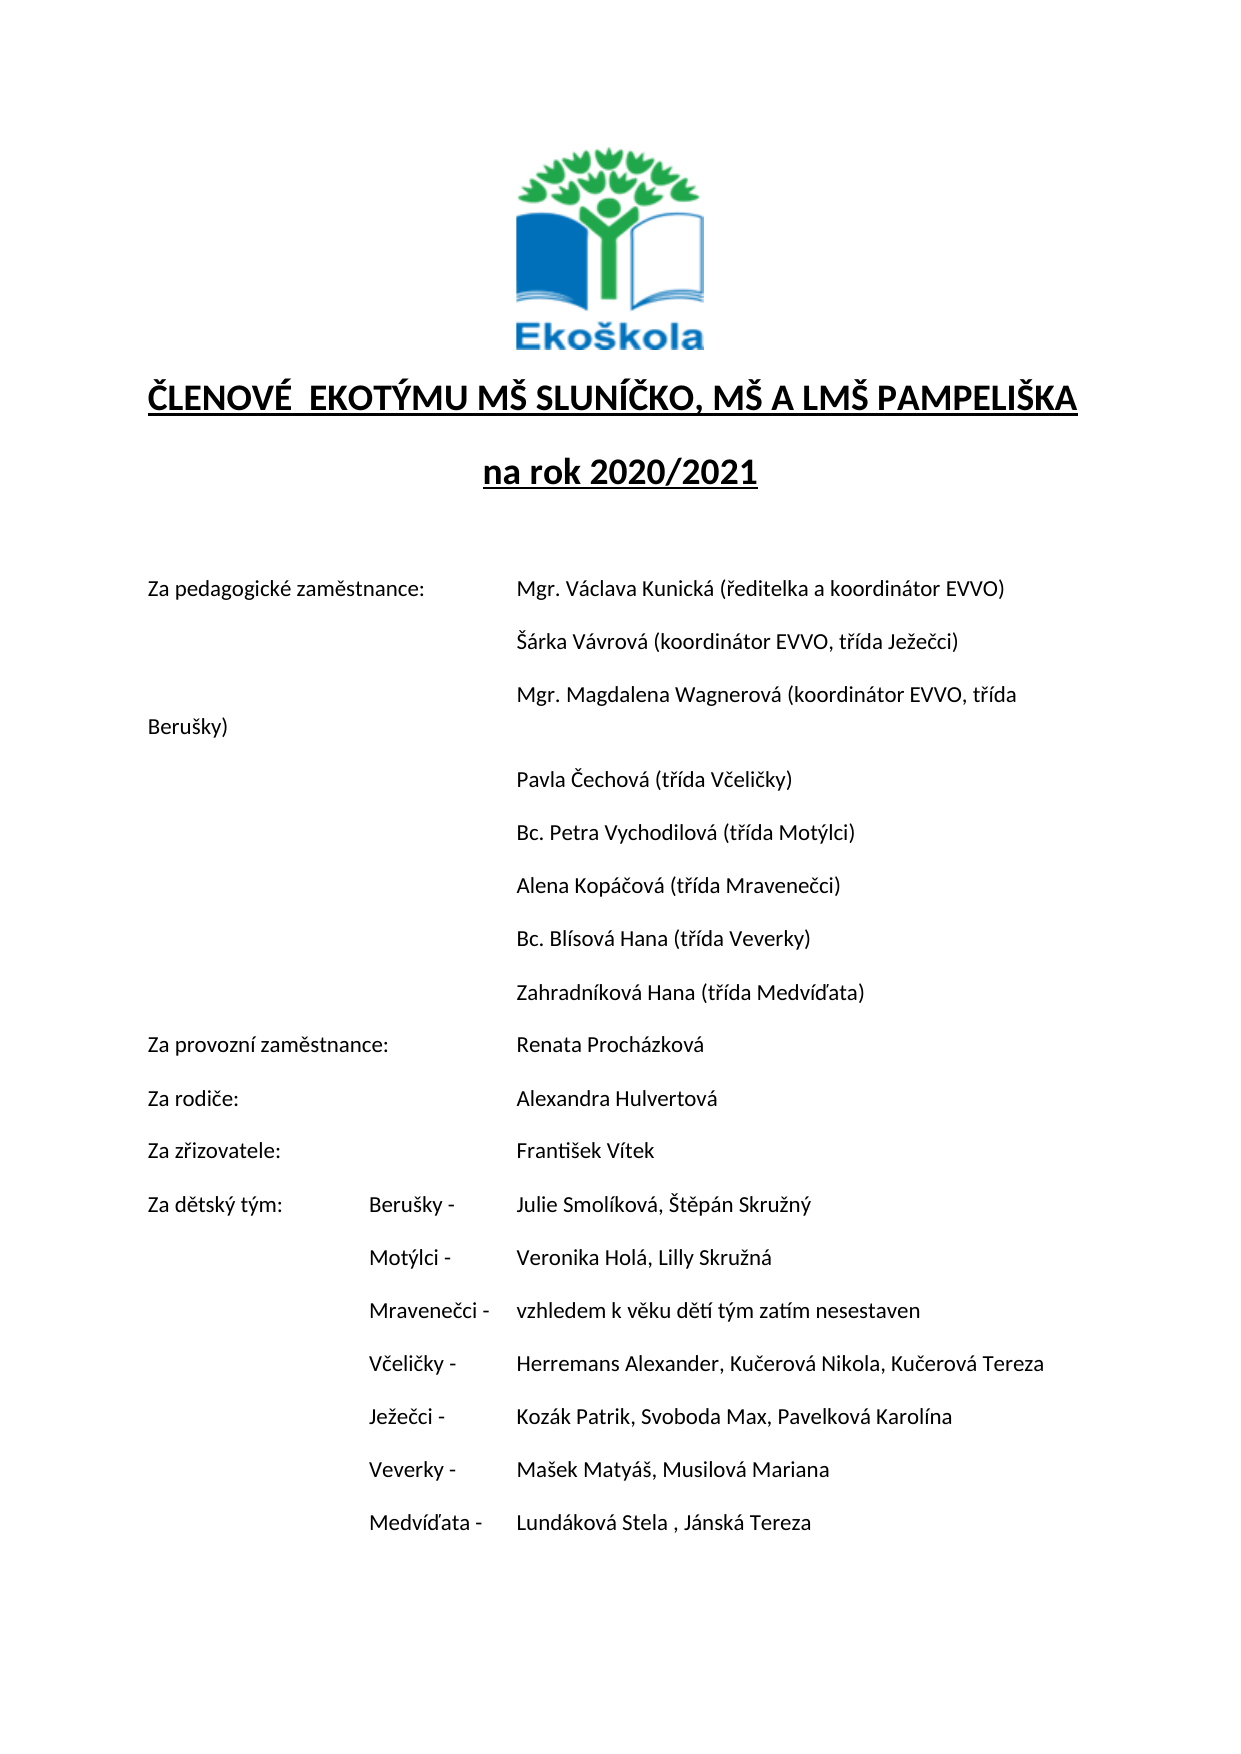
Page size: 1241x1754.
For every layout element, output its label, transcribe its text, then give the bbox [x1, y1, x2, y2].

text Ježečci - Kozák Patrik, Svoboda Max, Pavelková Karolína [148, 1402, 1093, 1430]
text Motýlci - Veronika Holá, Lilly Skružná [148, 1243, 1093, 1271]
text ČLENOVÉ EKOTÝMU MŠ SLUNÍČKO, MŠ A LMŠ PAMPELIŠKA [148, 374, 1093, 420]
text Bc. Petra Vychodilová (třída Motýlci) [148, 818, 1093, 847]
text Medvíďata - Lundáková Stela , Jánská Tereza [295, 1508, 1093, 1536]
text Za pedagogické zaměstnance: Mgr. Václava Kunická (ředitelka a koordinátor EVVO) [148, 574, 1093, 602]
text Zahradníková Hana (třída Medvíďata) [148, 978, 1093, 1006]
text Mravenečci - vzhledem k věku dětí tým zatím nesestaven [295, 1296, 1093, 1324]
text Za provozní zaměstnance: Renata Procházková [148, 1031, 1093, 1059]
text Šárka Vávrová (koordinátor EVVO, třída Ježečci) [148, 627, 1093, 655]
text Mgr. Magdalena Wagnerová (koordinátor EVVO, třída Berušky) [148, 680, 1093, 741]
text Za rodiče: Alexandra Hulvertová [148, 1084, 1093, 1112]
text na rok 2020/2021 [148, 448, 1093, 493]
text Bc. Blísová Hana (třída Veverky) [148, 924, 1093, 953]
text Za zřizovatele: František Vítek [148, 1137, 1093, 1165]
text Včeličky - Herremans Alexander, Kučerová Nikola, Kučerová Tereza [148, 1349, 1093, 1377]
text Pavla Čechová (třída Včeličky) [148, 766, 1093, 793]
text Veverky - Mašek Matyáš, Musilová Mariana [148, 1455, 1093, 1483]
picture [516, 147, 704, 350]
text Alena Kopáčová (třída Mravenečci) [148, 872, 1093, 899]
text Za dětský tým: Berušky - Julie Smolíková, Štěpán Skružný [148, 1190, 1093, 1218]
